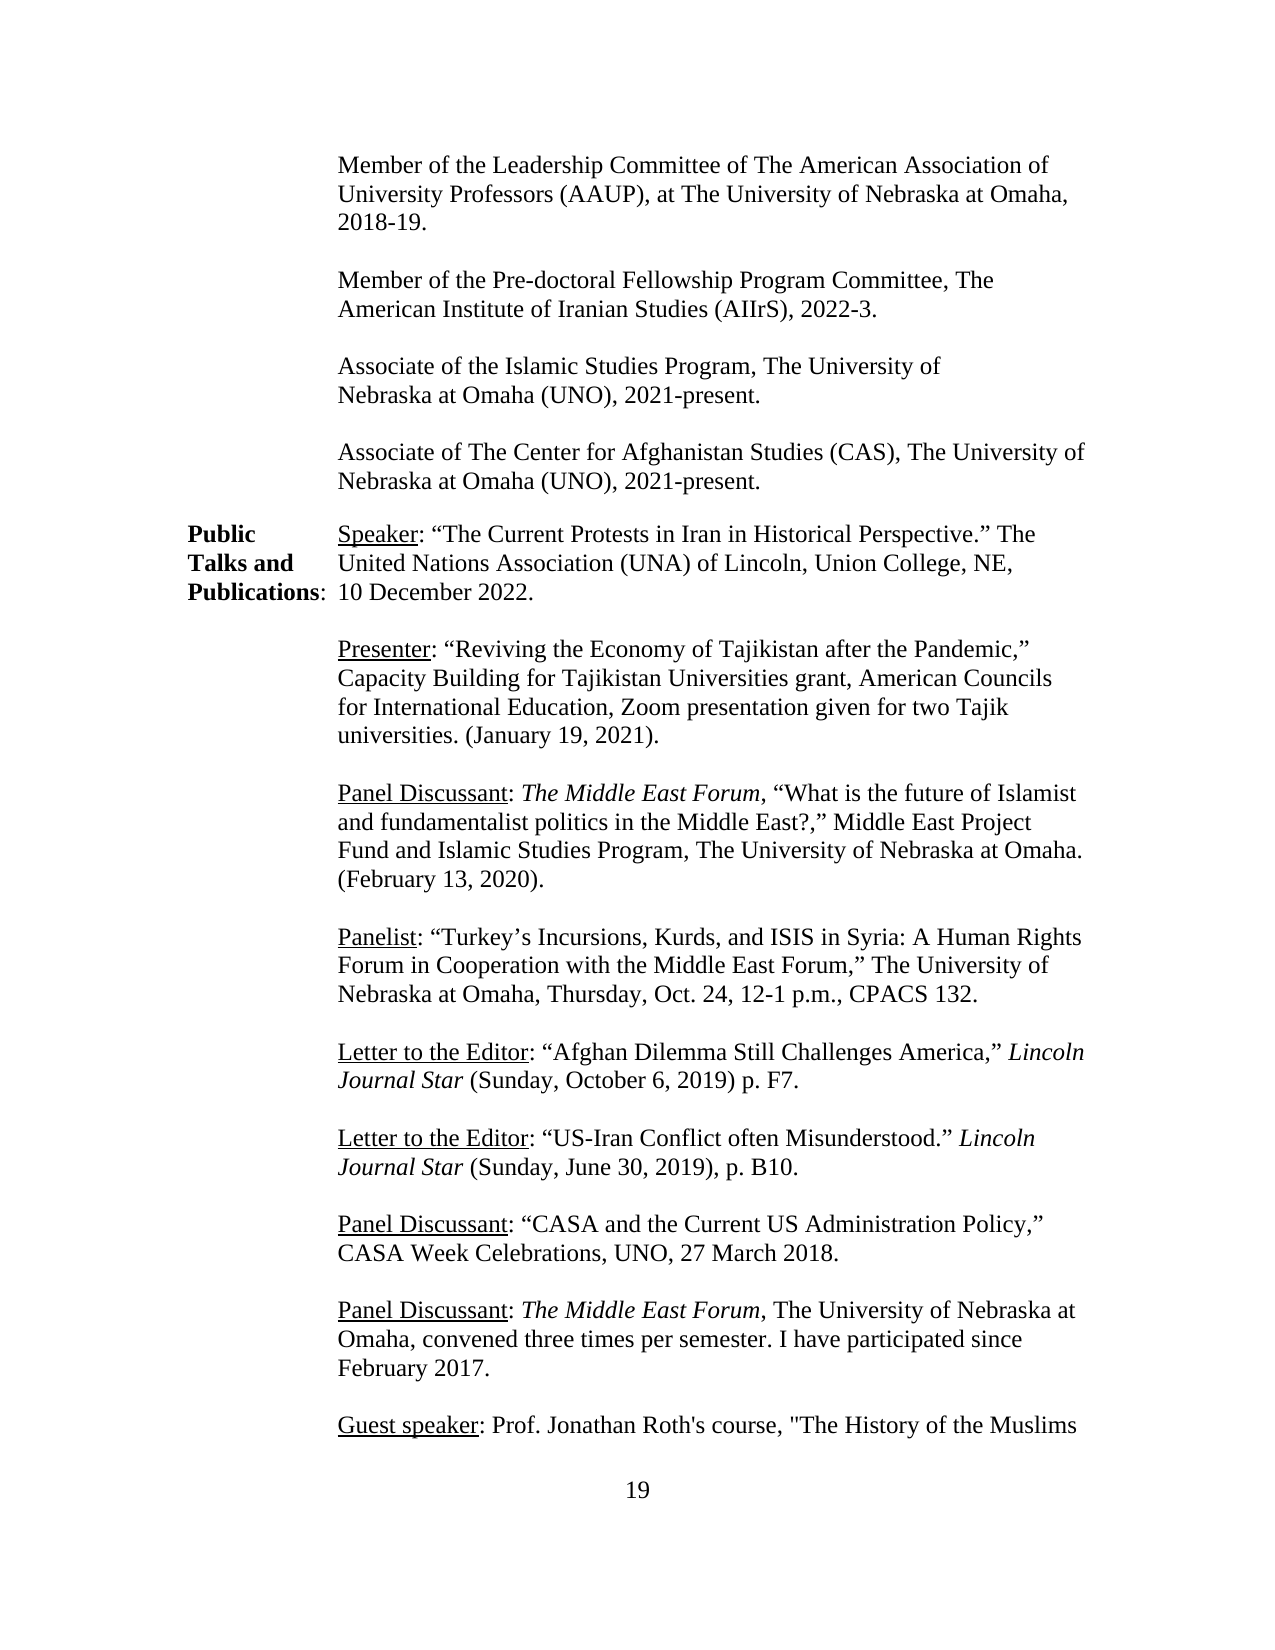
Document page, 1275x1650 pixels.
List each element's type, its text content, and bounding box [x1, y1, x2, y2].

text Publications: 10 December 2022. [187, 577, 1087, 605]
text Presenter: “Reviving the Economy of Tajikistan after the Pandemic,” Capacity Building for Tajikistan Universities grant, American Councils for International Education, Zoom presentation given for two Tajik universities. (January 19, 2021). [187, 634, 1087, 749]
text Letter to the Editor: “US-Iran Conflict often Misunderstood.” Lincoln Journal Star (Sunday, June 30, 2019), p. B10. [337, 1123, 1087, 1180]
text Public Speaker: “The Current Protests in Iran in Historical Perspective.” The [187, 519, 1087, 548]
text Panelist: “Turkey’s Incursions, Kurds, and ISIS in Syria: A Human Rights [337, 922, 1087, 950]
text Panel Discussant: “CASA and the Current US Administration Policy,” [337, 1209, 1087, 1238]
text CASA Week Celebrations, UNO, 27 March 2018. [337, 1238, 1087, 1267]
text Associate of the Islamic Studies Program, The University of [187, 351, 1087, 380]
text Nebraska at Omaha, Thursday, Oct. 24, 12-1 p.m., CPACS 132. [337, 979, 1087, 1008]
text Nebraska at Omaha (UNO), 2021-present. [187, 380, 1087, 409]
text Panel Discussant: The Middle East Forum, The University of Nebraska at Omaha, convened three times per semester. I have participated since February 2017. [187, 1295, 1087, 1382]
text Forum in Cooperation with the Middle East Forum,” The University of [337, 950, 1087, 979]
text Associate of The Center for Afghanistan Studies (CAS), The University of [187, 437, 1087, 466]
text Panel Discussant: The Middle East Forum, “What is the future of Islamist and fundamentalist politics in the Middle East?,” Middle East Project Fund and Islamic Studies Program, The University of Nebraska at Omaha. (February 13, 2020). [337, 778, 1087, 893]
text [337, 1410, 1087, 1439]
text Member of the Pre-doctoral Fellowship Program Committee, The American Institute of Iranian Studies (AIIrS), 2022-3. [337, 265, 1087, 322]
text Nebraska at Omaha (UNO), 2021-present. [187, 466, 1087, 495]
text Letter to the Editor: “Afghan Dilemma Still Challenges America,” Lincoln Journal Star (Sunday, October 6, 2019) p. F7. [337, 1037, 1087, 1094]
text Member of the Leadership Committee of The American Association of University Professors (AAUP), at The University of Nebraska at Omaha, 2018-19. [337, 150, 1087, 236]
text Talks and United Nations Association (UNA) of Lincoln, Union College, NE, [187, 548, 1087, 577]
